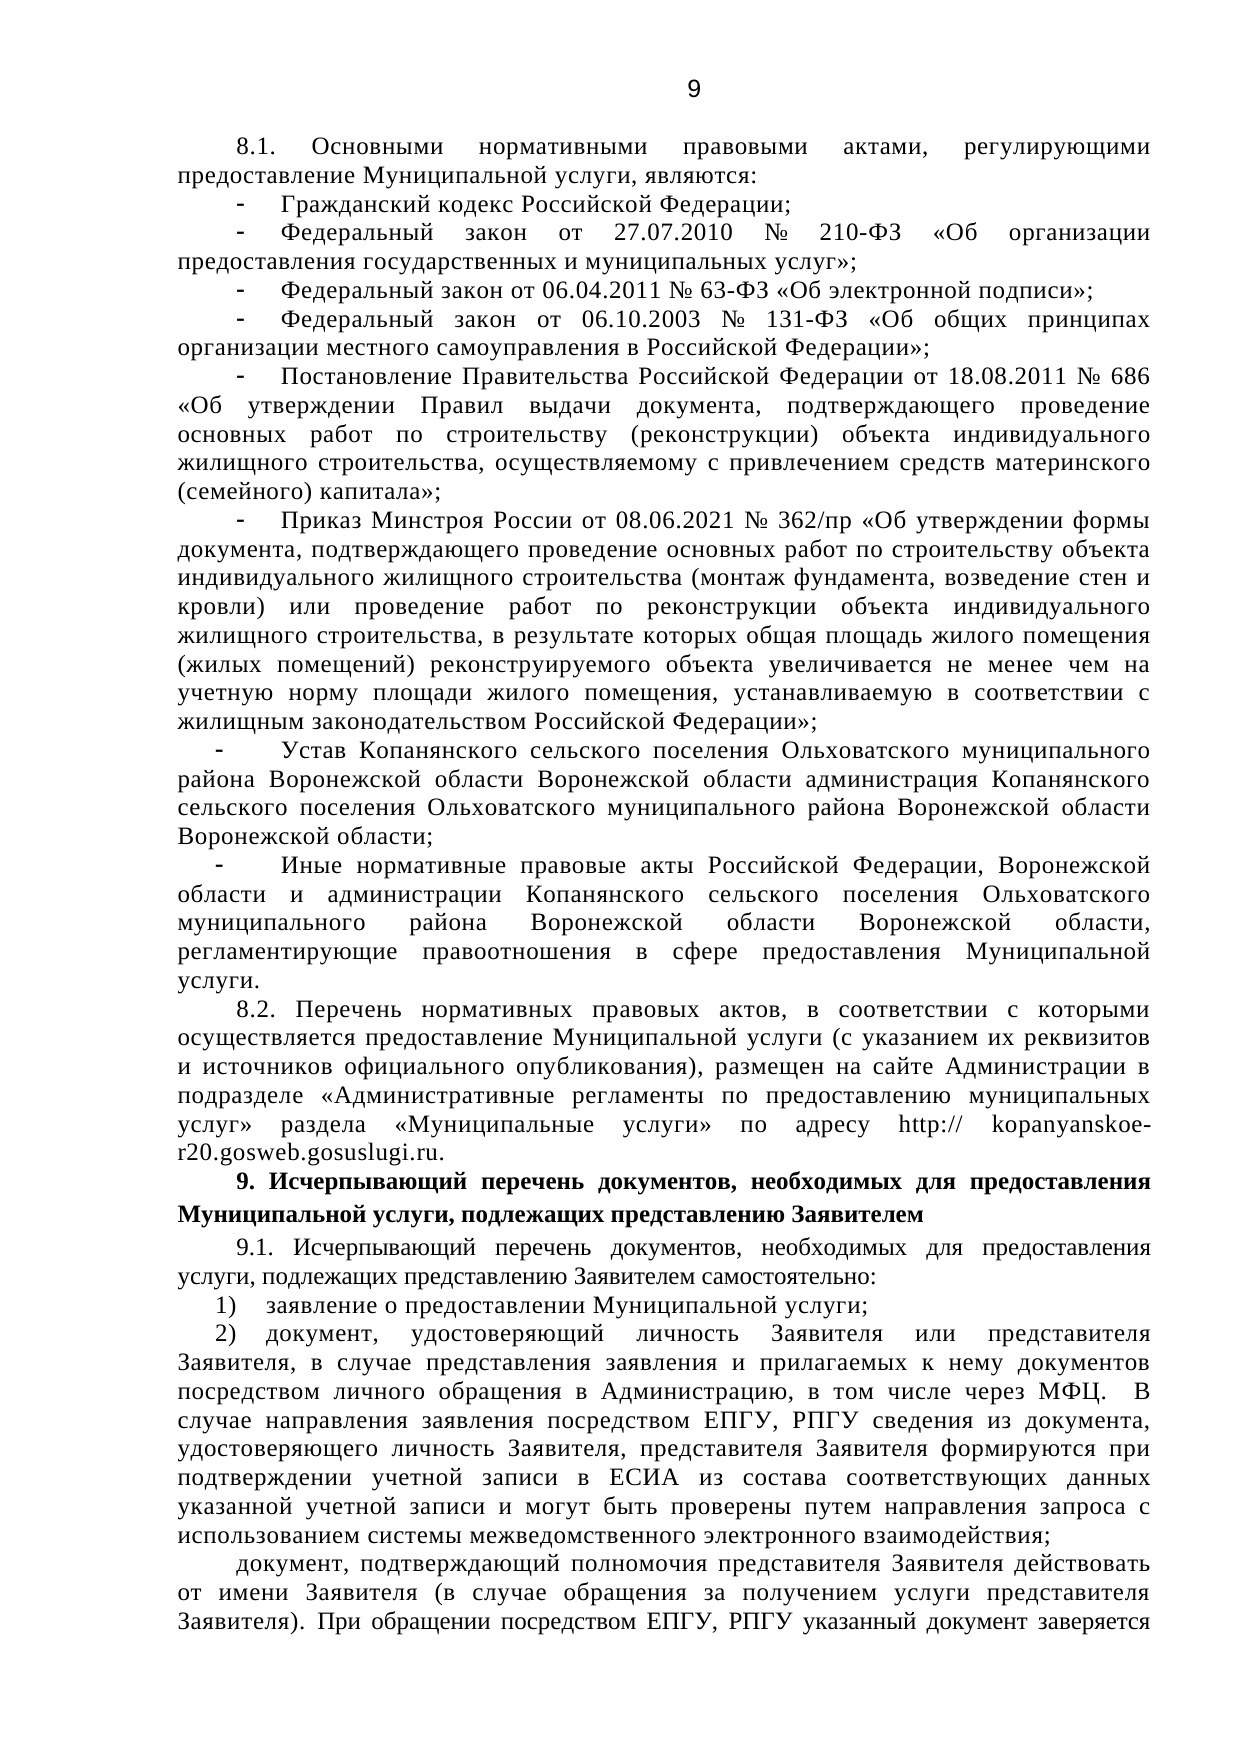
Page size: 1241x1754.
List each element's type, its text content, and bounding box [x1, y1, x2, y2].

text 8.2. Перечень нормативных правовых актов, в соответствии с которыми осуществляется предоставление Муниципальной услуги (с указанием их реквизитов и источников официального опубликования), размещен на сайте Администрации в подразделе «Административные регламенты по предоставлению муниципальных услуг» раздела «Муниципальные услуги» по адресу http:// kopanyanskoe-r20.gosweb.gosuslugi.ru. [177, 994, 1152, 1166]
list Гражданский кодекс Российской Федерации; [177, 189, 1152, 217]
list Федеральный закон от 06.10.2003 № 131-ФЗ «Об общих принципах организации местного самоуправления в Российской Федерации»; [177, 304, 1152, 361]
list Иные нормативные правовые акты Российской Федерации, Воронежской области и администрации Копанянского сельского поселения Ольховатского муниципального района Воронежской области Воронежской области, регламентирующие правоотношения в сфере предоставления Муниципальной услуги. [177, 850, 1152, 994]
list Постановление Правительства Российской Федерации от 18.08.2011 № 686 «Об утверждении Правил выдачи документа, подтверждающего проведение основных работ по строительству (реконструкции) объекта индивидуального жилищного строительства, осуществляемому с привлечением средств материнского (семейного) капитала»; [177, 361, 1152, 505]
list 9. Исчерпывающий перечень документов, необходимых для предоставления Муниципальной услуги, подлежащих представлению Заявителем [177, 1166, 1152, 1228]
list 9.1. Исчерпывающий перечень документов, необходимых для предоставления услуги, подлежащих представлению Заявителем самостоятельно: [177, 1232, 1152, 1290]
list Федеральный закон от 06.04.2011 № 63-ФЗ «Об электронной подписи»; [177, 275, 1152, 304]
list Приказ Минстроя России от 08.06.2021 № 362/пр «Об утверждении формы документа, подтверждающего проведение основных работ по строительству объекта индивидуального жилищного строительства (монтаж фундамента, возведение стен и кровли) или проведение работ по реконструкции объекта индивидуального жилищного строительства, в результате которых общая площадь жилого помещения (жилых помещений) реконструируемого объекта увеличивается не менее чем на учетную норму площади жилого помещения, устанавливаемую в соответствии с жилищным законодательством Российской Федерации»; [177, 505, 1152, 735]
list документ, удостоверяющий личность Заявителя или представителя Заявителя, в случае представления заявления и прилагаемых к нему документов посредством личного обращения в Администрацию, в том числе через МФЦ. В случае направления заявления посредством ЕПГУ, РПГУ сведения из документа, удостоверяющего личность Заявителя, представителя Заявителя формируются при подтверждении учетной записи в ЕСИА из состава соответствующих данных указанной учетной записи и могут быть проверены путем направления запроса с использованием системы межведомственного электронного взаимодействия; [177, 1318, 1152, 1548]
text 8.1. Основными нормативными правовыми актами, регулирующими предоставление Муниципальной услуги, являются: [177, 131, 1152, 189]
list Федеральный закон от 27.07.2010 № 210-ФЗ «Об организации предоставления государственных и муниципальных услуг»; [177, 217, 1152, 275]
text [177, 1548, 1152, 1635]
list Устав Копанянского сельского поселения Ольховатского муниципального района Воронежской области Воронежской области администрация Копанянского сельского поселения Ольховатского муниципального района Воронежской области Воронежской области; [177, 735, 1152, 850]
list заявление о предоставлении Муниципальной услуги; [177, 1290, 1152, 1318]
